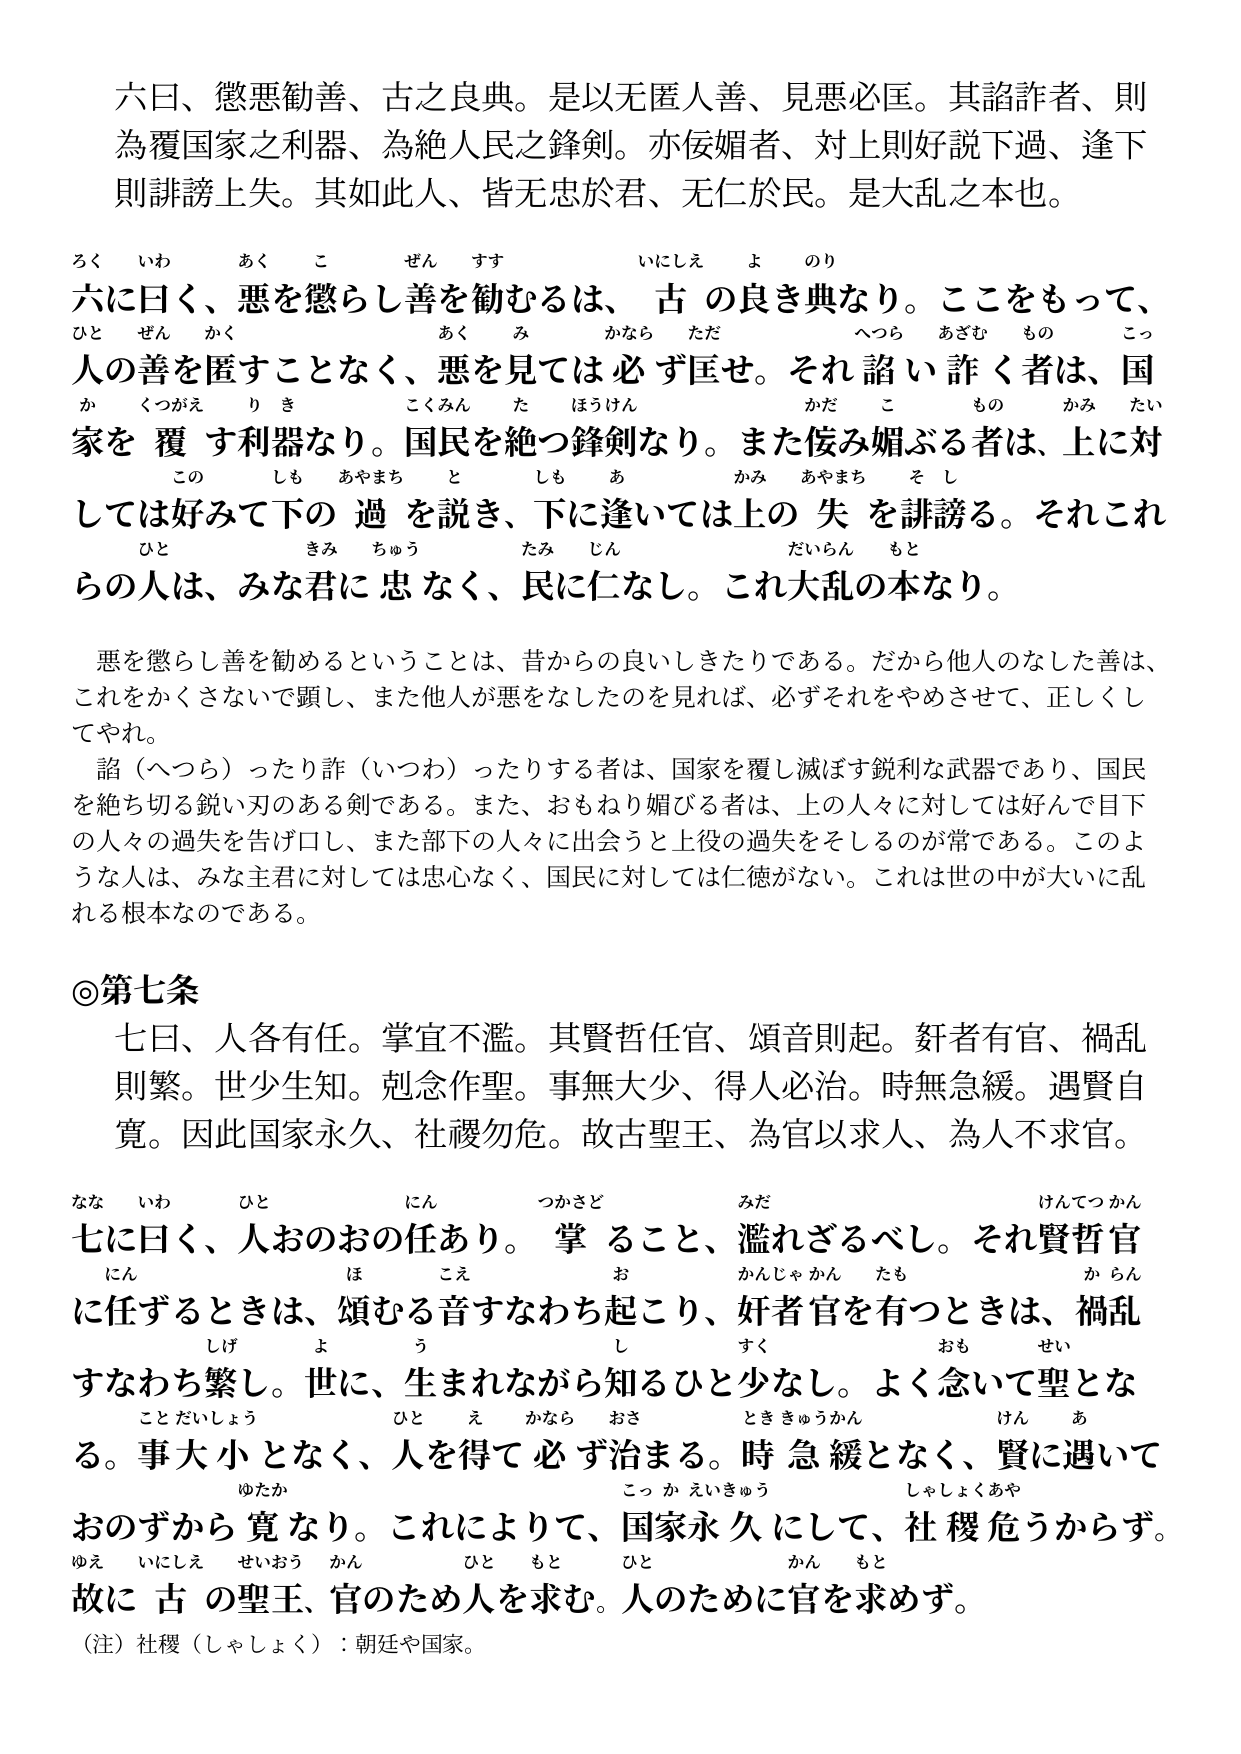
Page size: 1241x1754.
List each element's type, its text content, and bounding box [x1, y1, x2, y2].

text ◎第七条 [71, 964, 1169, 1012]
text 諂（へつら）ったり詐（いつわ）ったりする者は、国家を覆し滅ぼす鋭利な武器であり、国民を絶ち切る鋭い刃のある剣である。また、おもねり媚びる者は、上の人々に対しては好んで目下の人々の過失を告げ口し、また部下の人々に出会うと上役の過失をそしるのが常である。このような人は、みな主君に対しては忠心なく、国民に対しては仁徳がない。これは世の中が大いに乱れる根本なのである。 [71, 750, 1169, 929]
text 悪を懲らし善を勧めるということは、昔からの良いしきたりである。だから他人のなした善は、これをかくさないで顕し、また他人が悪をなしたのを見れば、必ずそれをやめさせて、正しくしてやれ。 [71, 642, 1169, 750]
text （注）社稷（しゃしょく）：朝廷や国家。 [71, 1627, 1169, 1658]
text にく、をらしをむるは、のきなり。ここをもって、のをすことなく、をてはずせ。それいくは、をすなり。をつなり。またみぶるは、にしてはみてのをき、にいてはのをる。それこれらのは、みなになく、になし。これのなり。 [71, 249, 1169, 608]
text 六曰、懲悪勧善、古之良典。是以无匿人善、見悪必匡。其諂詐者、則為覆国家之利器、為絶人民之鋒剣。亦佞媚者、対上則好説下過、逢下則誹謗上失。其如此人、皆无忠於君、无仁於民。是大乱之本也。 [114, 71, 1169, 214]
text 七曰、人各有任。掌宜不濫。其賢哲任官、頌音則起。姧者有官、禍乱則繁。世少生知。剋念作聖。事無大少、得人必治。時無急緩。遇賢自寛。因此国家永久、社禝勿危。故古聖王、為官以求人、為人不求官。 [114, 1012, 1169, 1156]
text にく、おのおのあり。ること、れざるべし。それ にずるときは、むるすなわちこり、 をつときは、すなわちし。に、まれながらるひとなし。よくいてとなる。 となく、をてずまる。 となく、にいておのずからなり。これによりて、にして、うからず。にの、のためをむ。のためにをめず。 [71, 1189, 1169, 1621]
